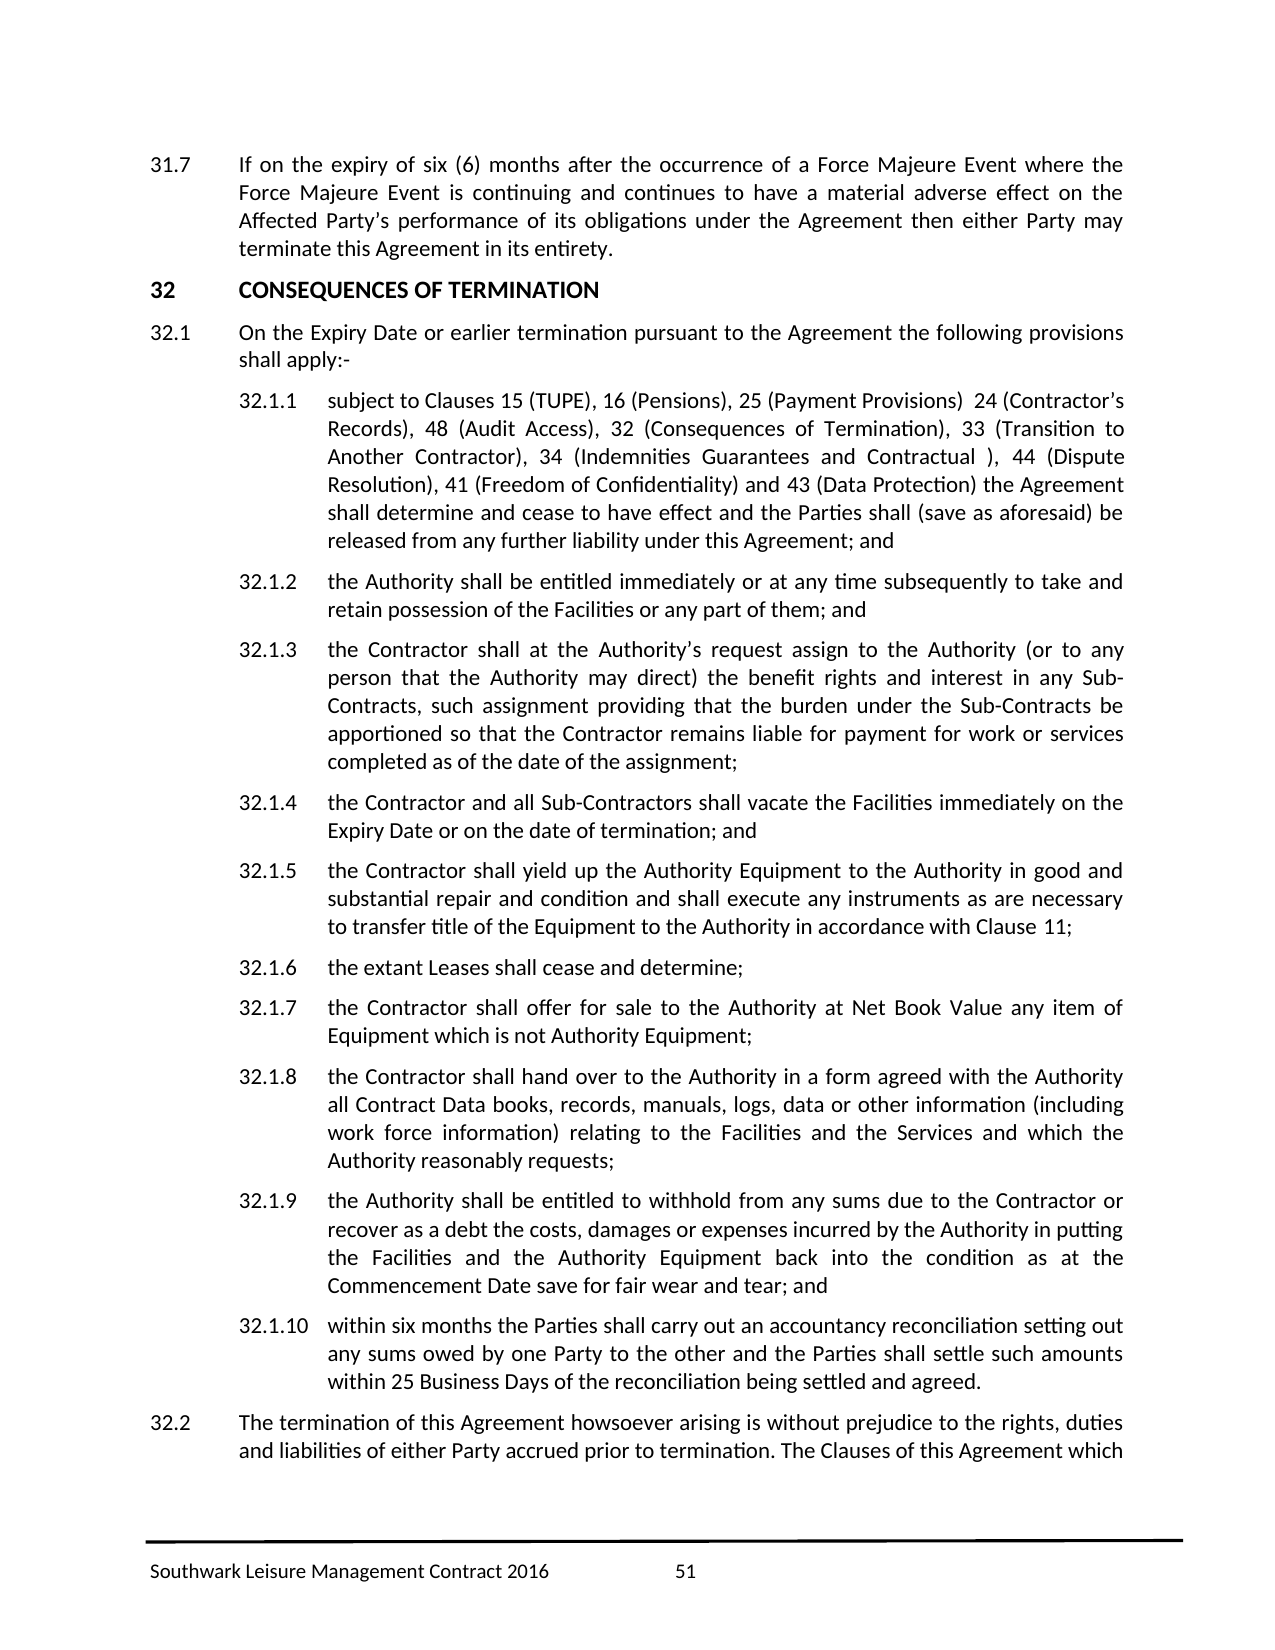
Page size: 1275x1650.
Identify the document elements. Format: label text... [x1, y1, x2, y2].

text the Contractor shall offer for sale to the Authority at Net Book Value any item of Equipment which is not Authority Equipment; [239, 993, 1125, 1049]
text the Contractor shall at the Authority’s request assign to the Authority (or to any person that the Authority may direct) the benefit rights and interest in any Sub-Contracts, such assignment providing that the burden under the Sub-Contracts be apportioned so that the Contractor remains liable for payment for work or services completed as of the date of the assignment; [239, 635, 1125, 775]
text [150, 1408, 1125, 1464]
text within six months the Parties shall carry out an accountancy reconciliation setting out any sums owed by one Party to the other and the Parties shall settle such amounts within 25 Business Days of the reconciliation being settled and agreed. [239, 1311, 1125, 1395]
text the Authority shall be entitled immediately or at any time subsequently to take and retain possession of the Facilities or any part of them; and [239, 567, 1125, 623]
text CONSEQUENCES OF TERMINATION [150, 274, 1125, 305]
text the Contractor shall yield up the Authority Equipment to the Authority in good and substantial repair and condition and shall execute any instruments as are necessary to transfer title of the Equipment to the Authority in accordance with Clause 11; [239, 856, 1125, 941]
text If on the expiry of six (6) months after the occurrence of a Force Majeure Event where the Force Majeure Event is continuing and continues to have a material adverse effect on the Affected Party’s performance of its obligations under the Agreement then either Party may terminate this Agreement in its entirety. [150, 150, 1125, 262]
text the extant Leases shall cease and determine; [239, 953, 1125, 981]
text On the Expiry Date or earlier termination pursuant to the Agreement the following provisions shall apply:- [150, 318, 1125, 374]
text the Contractor and all Sub-Contractors shall vacate the Facilities immediately on the Expiry Date or on the date of termination; and [239, 788, 1125, 844]
text the Authority shall be entitled to withhold from any sums due to the Contractor or recover as a debt the costs, damages or expenses incurred by the Authority in putting the Facilities and the Authority Equipment back into the condition as at the Commencement Date save for fair wear and tear; and [239, 1187, 1125, 1299]
text subject to Clauses 15 (TUPE), 16 (Pensions), 25 (Payment Provisions) 24 (Contractor’s Records), 48 (Audit Access), 32 (Consequences of Termination), 33 (Transition to Another Contractor), 34 (Indemnities Guarantees and Contractual ), 44 (Dispute Resolution), 41 (Freedom of Confidentiality) and 43 (Data Protection) the Agreement shall determine and cease to have effect and the Parties shall (save as aforesaid) be released from any further liability under this Agreement; and [239, 386, 1125, 554]
text the Contractor shall hand over to the Authority in a form agreed with the Authority all Contract Data books, records, manuals, logs, data or other information (including work force information) relating to the Facilities and the Services and which the Authority reasonably requests; [239, 1062, 1125, 1174]
